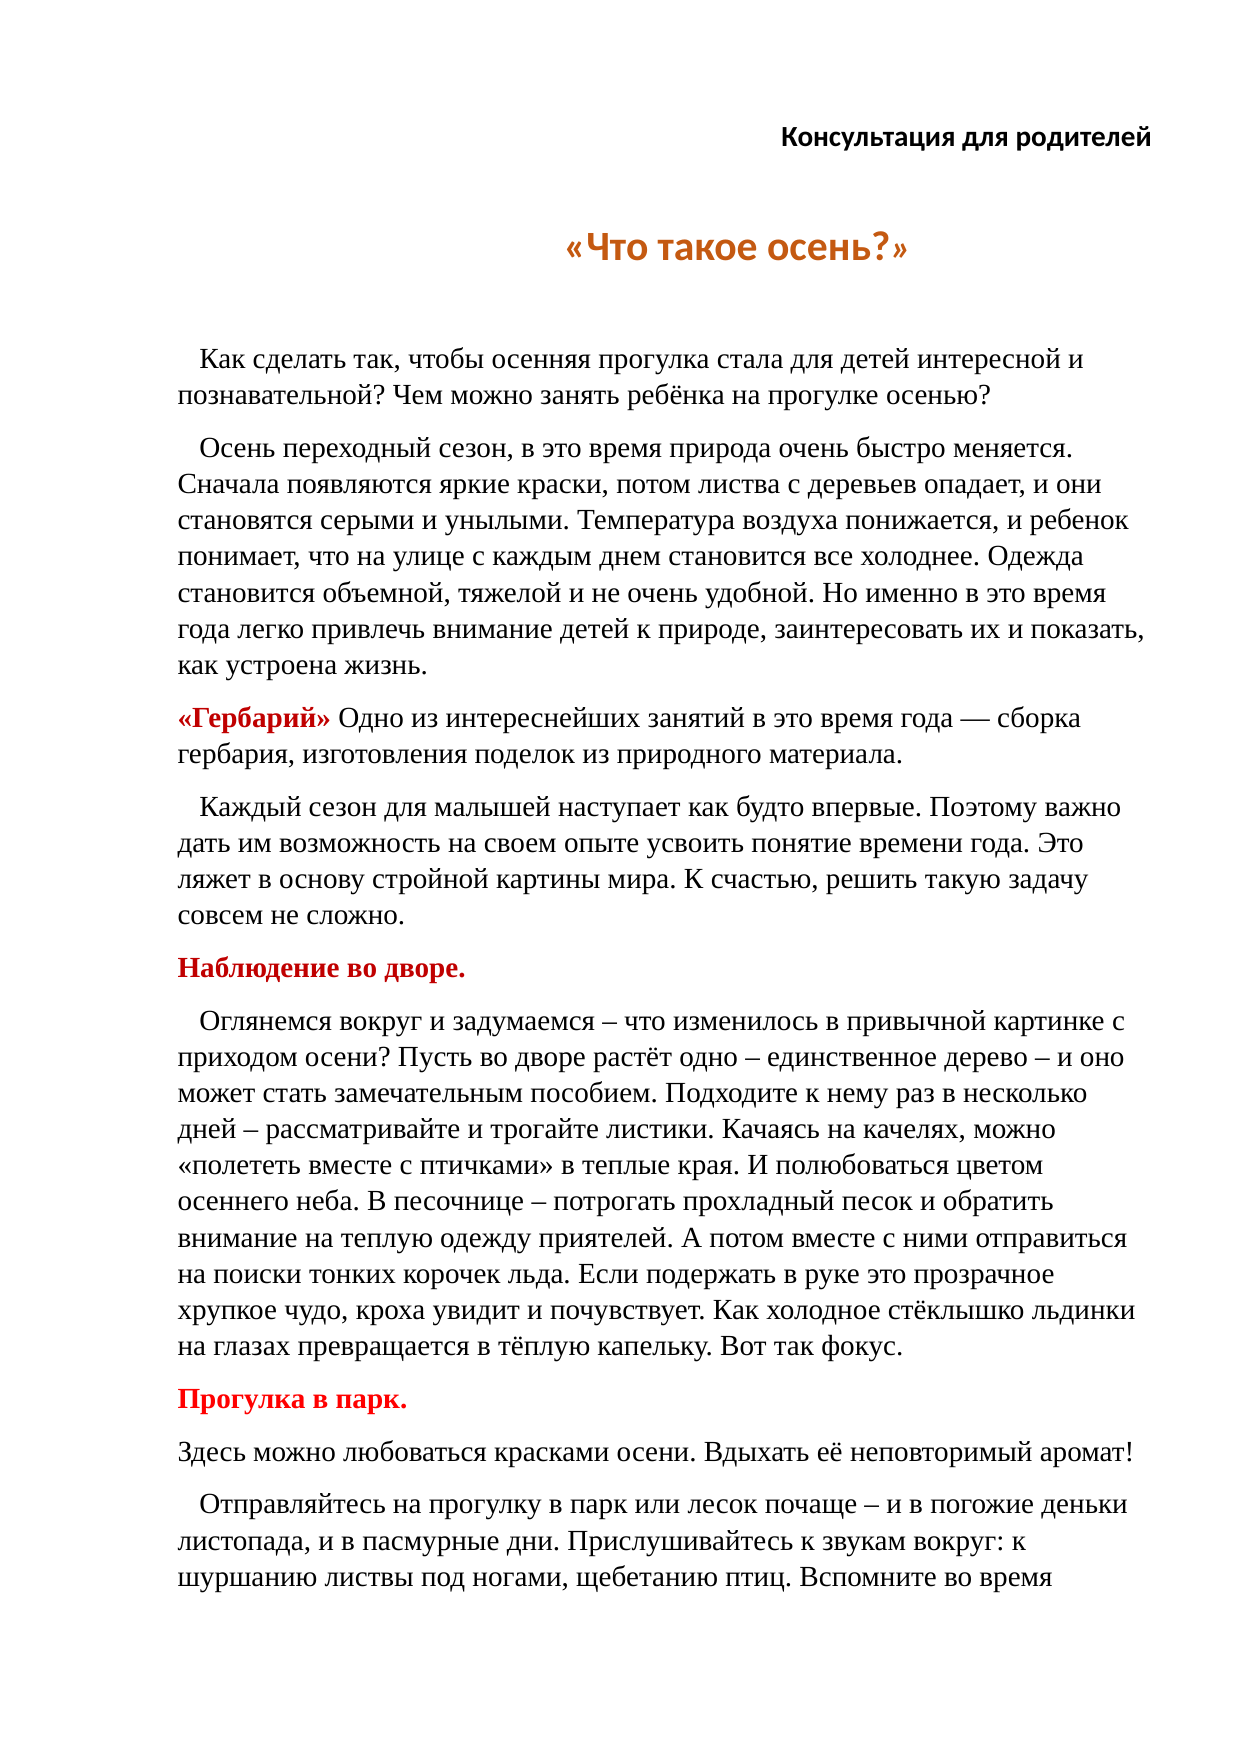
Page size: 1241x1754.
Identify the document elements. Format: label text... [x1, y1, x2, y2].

text Наблюдение во дворе. [177, 950, 1152, 983]
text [177, 1487, 1152, 1592]
text «Гербарий» Одно из интереснейших занятий в это время года — сборка гербария, изготовления поделок из природного материала. [177, 700, 1152, 769]
text Как сделать так, чтобы осенняя прогулка стала для детей интересной и познавательной? Чем можно занять ребёнка на прогулке осенью? [177, 341, 1152, 411]
text Прогулка в парк. [177, 1381, 1152, 1414]
text Здесь можно любоваться красками осени. Вдыхать её неповторимый аромат! [177, 1434, 1152, 1467]
text Каждый сезон для малышей наступает как будто впервые. Поэтому важно дать им возможность на своем опыте усвоить понятие времени года. Это ляжет в основу стройной картины мира. К счастью, решить такую задачу совсем не сложно. [177, 789, 1152, 931]
text Оглянемся вокруг и задумаемся – что изменилось в привычной картинке с приходом осени? Пусть во дворе растёт одно – единственное дерево – и оно может стать замечательным пособием. Подходите к нему раз в несколько дней – рассматривайте и трогайте листики. Качаясь на качелях, можно «полететь вместе с птичками» в теплые края. И полюбоваться цветом осеннего неба. В песочнице – потрогать прохладный песок и обратить внимание на теплую одежду приятелей. А потом вместе с ними отправиться на поиски тонких корочек льда. Если подержать в руке это прозрачное хрупкое чудо, кроха увидит и почувствует. Как холодное стёклышко льдинки на глазах превращается в тёплую капельку. Вот так фокус. [177, 1003, 1152, 1362]
list «Что такое осень?» [322, 220, 1152, 271]
text Осень переходный сезон, в это время природа очень быстро меняется. Сначала появляются яркие краски, потом листва с деревьев опадает, и они становятся серыми и унылыми. Температура воздуха понижается, и ребенок понимает, что на улице с каждым днем становится все холоднее. Одежда становится объемной, тяжелой и не очень удобной. Но именно в это время года легко привлечь внимание детей к природе, заинтересовать их и показать, как устроена жизнь. [177, 430, 1152, 681]
text Консультация для родителей [177, 118, 1152, 154]
